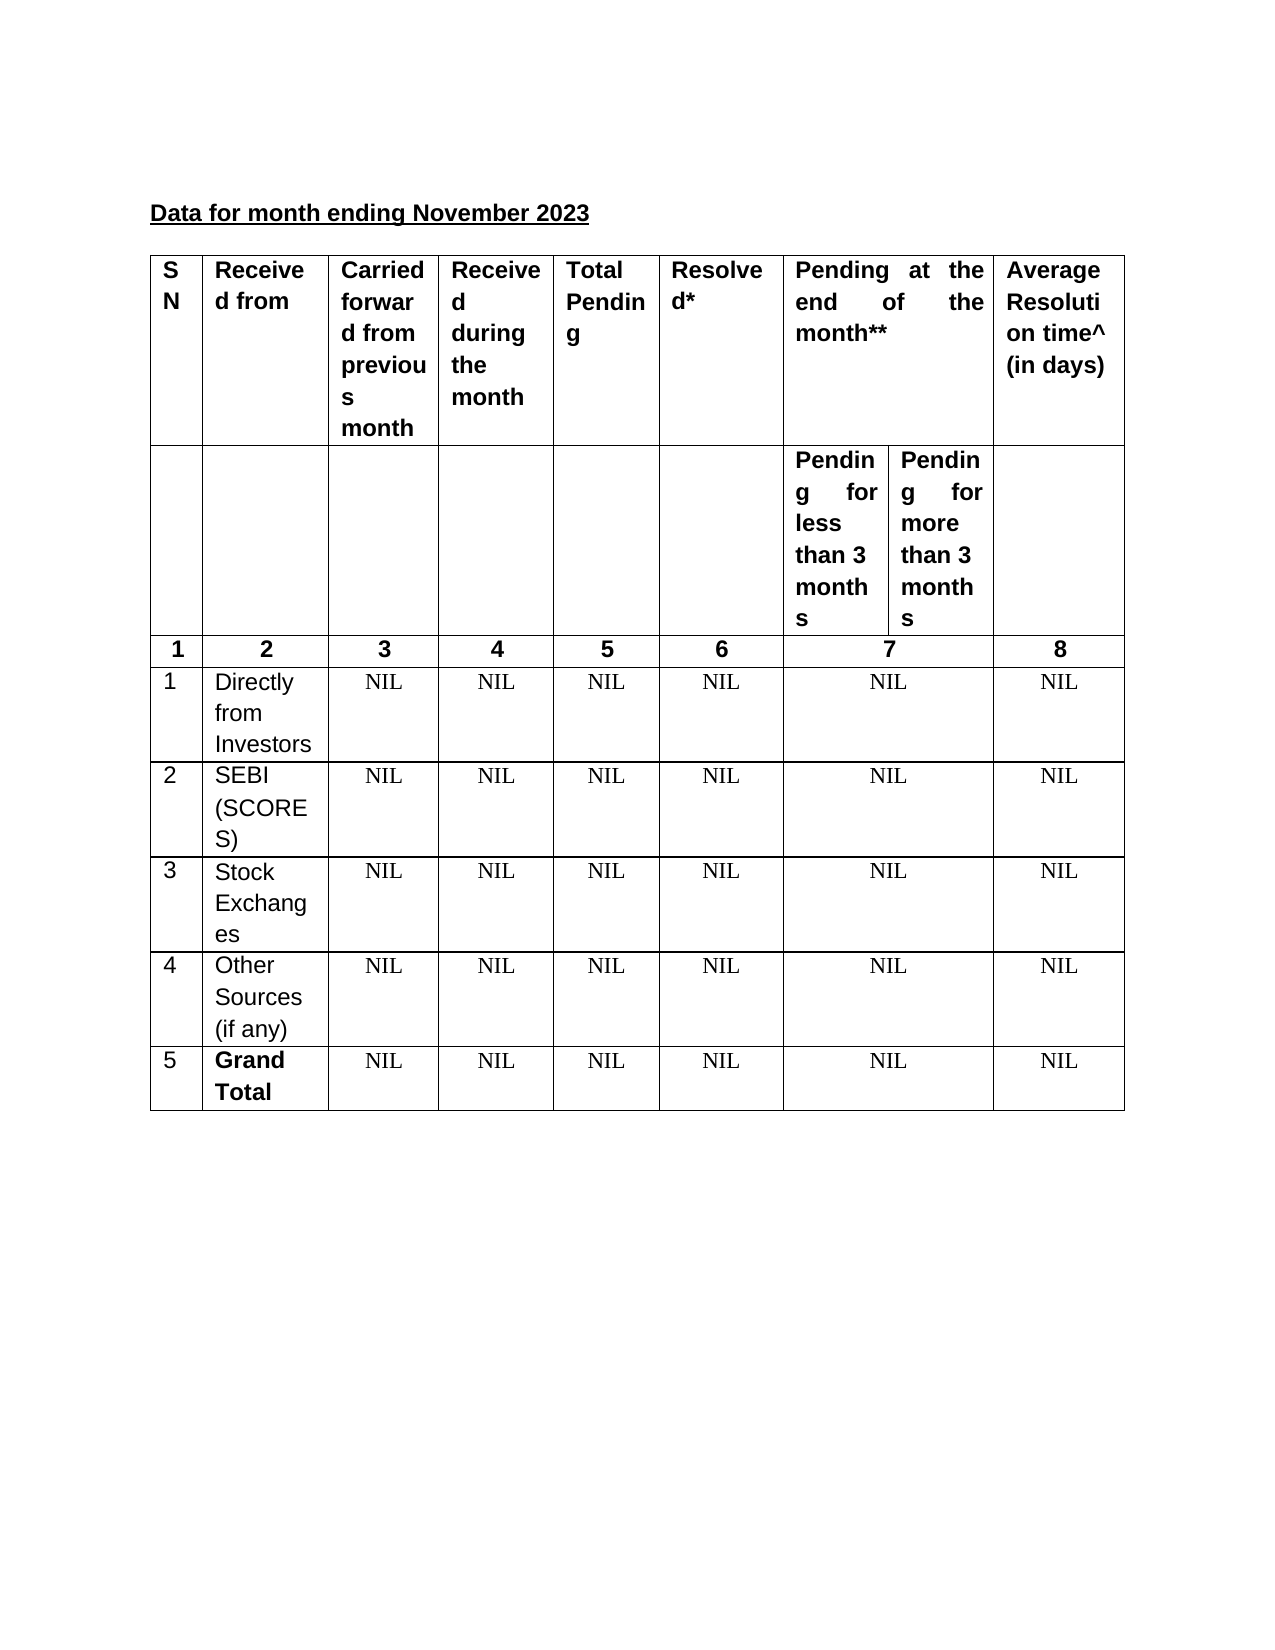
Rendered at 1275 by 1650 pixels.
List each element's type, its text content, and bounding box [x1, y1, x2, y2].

table_cell Pendin g for more than 3 month s [889, 446, 993, 635]
table_cell [151, 446, 202, 635]
table_cell NIL [439, 763, 553, 856]
table_cell [554, 446, 659, 635]
table_cell 2 [151, 763, 202, 856]
table_cell Other Sources (if any) [203, 953, 328, 1046]
table_cell NIL [784, 668, 993, 761]
table_cell NIL [329, 668, 438, 761]
table_cell NIL [554, 858, 659, 951]
table_cell 6 [660, 636, 783, 667]
table_cell NIL [660, 953, 783, 1046]
table_cell NIL [439, 668, 553, 761]
table_cell NIL [994, 953, 1124, 1046]
table_cell 3 [329, 636, 438, 667]
table_cell Grand Total [203, 1047, 328, 1109]
table_cell [660, 446, 783, 635]
table_cell SEBI (SCORE S) [203, 763, 328, 856]
text Data for month ending November 2023 [150, 198, 1198, 226]
table_cell Pendin g for less than 3 month s [784, 446, 888, 635]
table_cell [329, 446, 438, 635]
table_cell 4 [439, 636, 553, 667]
table_header Total Pendin g [554, 256, 659, 445]
table_cell NIL [784, 1047, 993, 1109]
table_cell NIL [554, 1047, 659, 1109]
table_cell NIL [439, 1047, 553, 1109]
table_header Receive d from [203, 256, 328, 445]
table_header S N [151, 256, 202, 445]
table_cell Directly from Investors [203, 668, 328, 761]
table_cell NIL [784, 953, 993, 1046]
table_cell NIL [660, 668, 783, 761]
table_header Average Resoluti on time^ (in days) [994, 256, 1124, 445]
table_cell 3 [151, 858, 202, 951]
table_header Pending at the end of the month** [784, 256, 993, 445]
table_cell NIL [994, 858, 1124, 951]
table_cell 5 [151, 1047, 202, 1109]
table_cell NIL [329, 763, 438, 856]
table_cell NIL [994, 763, 1124, 856]
table_cell NIL [994, 1047, 1124, 1109]
table_cell NIL [329, 953, 438, 1046]
table_cell [203, 446, 328, 635]
table_cell NIL [784, 858, 993, 951]
table_cell [439, 446, 553, 635]
table_cell Stock Exchang es [203, 858, 328, 951]
table_cell NIL [994, 668, 1124, 761]
table_cell [994, 446, 1124, 635]
table_header Resolve d* [660, 256, 783, 445]
table_header Receive d during the month [439, 256, 553, 445]
table_cell NIL [329, 1047, 438, 1109]
table_cell 2 [203, 636, 328, 667]
table_cell NIL [660, 858, 783, 951]
table_cell 7 [784, 636, 993, 667]
table_cell 5 [554, 636, 659, 667]
table_cell NIL [660, 1047, 783, 1109]
table_cell 1 [151, 636, 202, 667]
table_cell 1 [151, 668, 202, 761]
table_cell NIL [439, 953, 553, 1046]
table_cell 8 [994, 636, 1124, 667]
table_cell NIL [660, 763, 783, 856]
table_cell NIL [329, 858, 438, 951]
table_cell NIL [784, 763, 993, 856]
table_cell NIL [554, 953, 659, 1046]
table_cell NIL [439, 858, 553, 951]
table_cell NIL [554, 668, 659, 761]
table_header Carried forwar d from previou s month [329, 256, 438, 445]
table_cell NIL [554, 763, 659, 856]
table_cell 4 [151, 953, 202, 1046]
